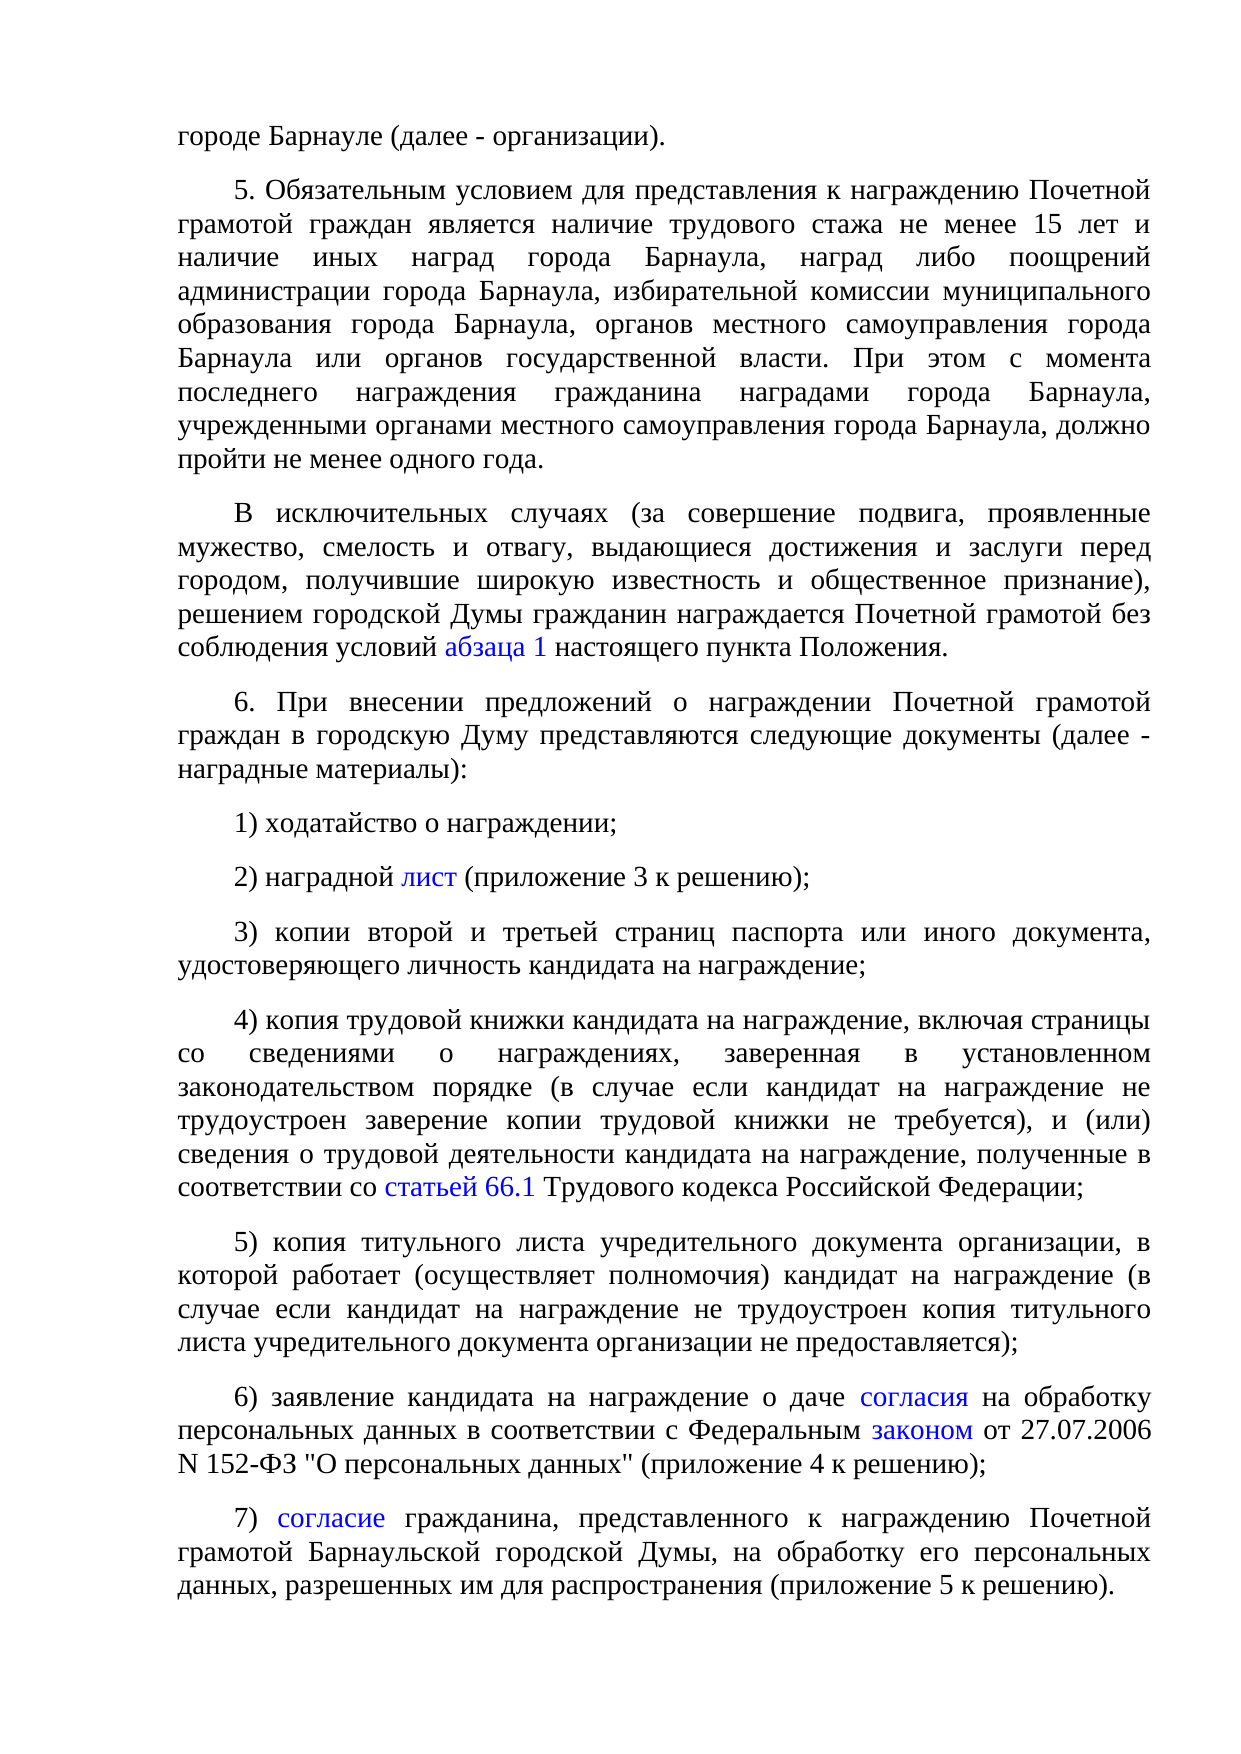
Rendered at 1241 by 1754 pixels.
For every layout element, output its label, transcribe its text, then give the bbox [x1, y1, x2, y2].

text 2) наградной лист (приложение 3 к решению); [177, 859, 1152, 893]
text 7) согласие гражданина, представленного к награждению Почетной грамотой Барнаульской городской Думы, на обработку его персональных данных, разрешенных им для распространения (приложение 5 к решению). [177, 1500, 1152, 1601]
text 3) копии второй и третьей страниц паспорта или иного документа, удостоверяющего личность кандидата на награждение; [177, 914, 1152, 981]
text 4) копия трудовой книжки кандидата на награждение, включая страницы со сведениями о награждениях, заверенная в установленном законодательством порядке (в случае если кандидат на награждение не трудоустроен заверение копии трудовой книжки не требуется), и (или) сведения о трудовой деятельности кандидата на награждение, полученные в соответствии со статьей 66.1 Трудового кодекса Российской Федерации; [177, 1002, 1152, 1203]
text В исключительных случаях (за совершение подвига, проявленные мужество, смелость и отвагу, выдающиеся достижения и заслуги перед городом, получившие широкую известность и общественное признание), решением городской Думы гражданин награждается Почетной грамотой без соблюдения условий абзаца 1 настоящего пункта Положения. [177, 495, 1152, 663]
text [177, 118, 1152, 152]
text 5) копия титульного листа учредительного документа организации, в которой работает (осуществляет полномочия) кандидат на награждение (в случае если кандидат на награждение не трудоустроен копия титульного листа учредительного документа организации не предоставляется); [177, 1224, 1152, 1358]
text 5. Обязательным условием для представления к награждению Почетной грамотой граждан является наличие трудового стажа не менее 15 лет и наличие иных наград города Барнаула, наград либо поощрений администрации города Барнаула, избирательной комиссии муниципального образования города Барнаула, органов местного самоуправления города Барнаула или органов государственной власти. При этом с момента последнего награждения гражданина наградами города Барнаула, учрежденными органами местного самоуправления города Барнаула, должно пройти не менее одного года. [177, 172, 1152, 474]
text 6) заявление кандидата на награждение о даче согласия на обработку персональных данных в соответствии с Федеральным законом от 27.07.2006 N 152-ФЗ "О персональных данных" (приложение 4 к решению); [177, 1379, 1152, 1479]
text 6. При внесении предложений о награждении Почетной грамотой граждан в городскую Думу представляются следующие документы (далее - наградные материалы): [177, 684, 1152, 784]
text 1) ходатайство о награждении; [177, 805, 1152, 839]
